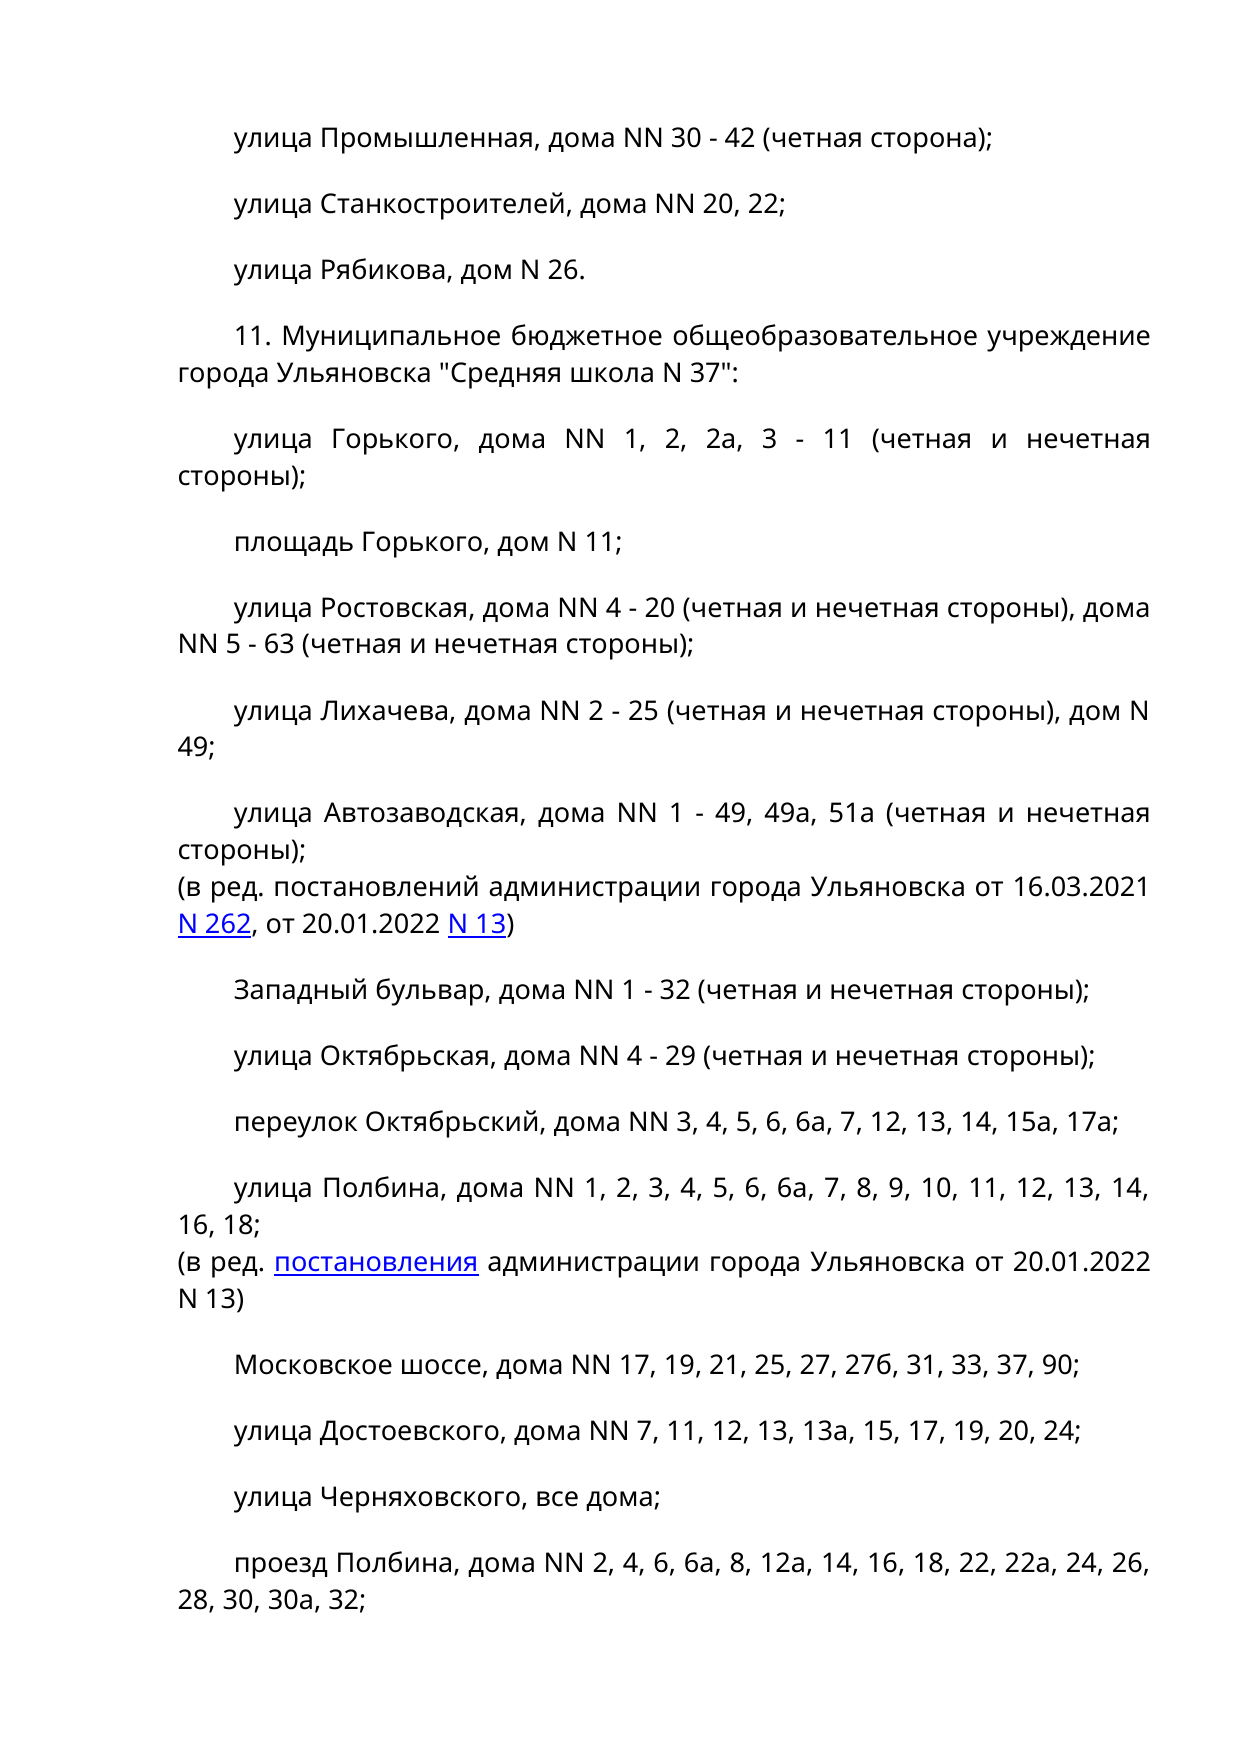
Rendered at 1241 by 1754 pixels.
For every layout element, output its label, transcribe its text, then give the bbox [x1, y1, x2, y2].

text улица Лихачева, дома NN 2 - 25 (четная и нечетная стороны), дом N 49; [177, 691, 1152, 765]
text площадь Горького, дом N 11; [177, 522, 1152, 559]
text (в ред. постановлений администрации города Ульяновска от 16.03.2021 N 262, от 20.01.2022 N 13) [177, 868, 1152, 941]
text улица Горького, дома NN 1, 2, 2а, 3 - 11 (четная и нечетная стороны); [177, 419, 1152, 493]
text Западный бульвар, дома NN 1 - 32 (четная и нечетная стороны); [177, 971, 1152, 1007]
text улица Промышленная, дома NN 30 - 42 (четная сторона); [177, 118, 1152, 155]
text улица Автозаводская, дома NN 1 - 49, 49а, 51а (четная и нечетная стороны); [177, 794, 1152, 868]
text (в ред. постановления администрации города Ульяновска от 20.01.2022 N 13) [177, 1242, 1152, 1316]
text проезд Полбина, дома NN 2, 4, 6, 6а, 8, 12а, 14, 16, 18, 22, 22а, 24, 26, 28, 30, 30а, 32; [177, 1543, 1152, 1617]
text улица Ростовская, дома NN 4 - 20 (четная и нечетная стороны), дома NN 5 - 63 (четная и нечетная стороны); [177, 588, 1152, 662]
text улица Достоевского, дома NN 7, 11, 12, 13, 13а, 15, 17, 19, 20, 24; [177, 1411, 1152, 1448]
text улица Рябикова, дом N 26. [177, 250, 1152, 287]
text Московское шоссе, дома NN 17, 19, 21, 25, 27, 27б, 31, 33, 37, 90; [177, 1345, 1152, 1382]
text улица Октябрьская, дома NN 4 - 29 (четная и нечетная стороны); [177, 1037, 1152, 1073]
text улица Черняховского, все дома; [177, 1477, 1152, 1514]
text 11. Муниципальное бюджетное общеобразовательное учреждение города Ульяновска "Средняя школа N 37": [177, 316, 1152, 390]
text улица Полбина, дома NN 1, 2, 3, 4, 5, 6, 6а, 7, 8, 9, 10, 11, 12, 13, 14, 16, 18; [177, 1169, 1152, 1242]
text улица Станкостроителей, дома NN 20, 22; [177, 184, 1152, 221]
text переулок Октябрьский, дома NN 3, 4, 5, 6, 6а, 7, 12, 13, 14, 15а, 17а; [177, 1103, 1152, 1139]
